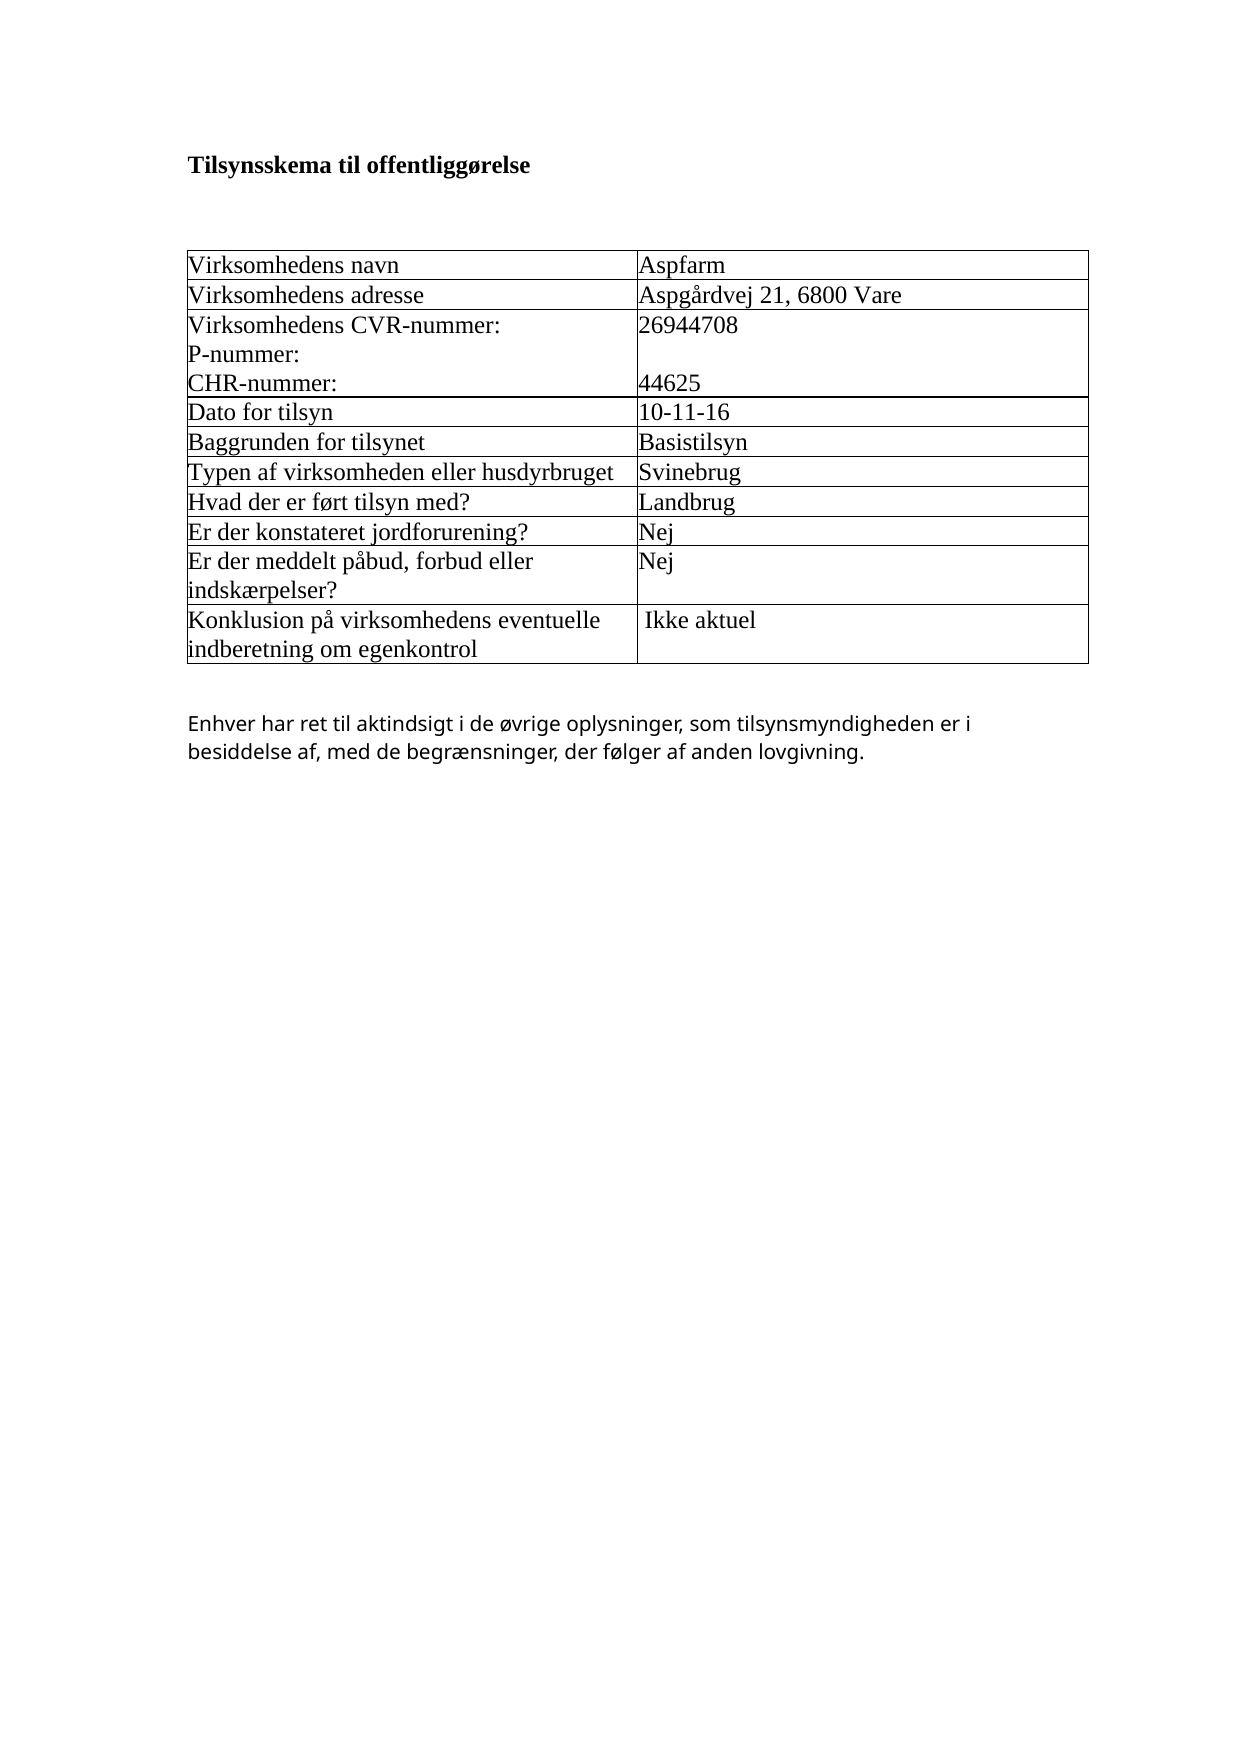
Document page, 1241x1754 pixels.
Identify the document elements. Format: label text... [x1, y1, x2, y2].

table_header Virksomhedens navn [188, 251, 637, 279]
table_header Aspfarm [638, 251, 1088, 279]
table_cell Typen af virksomheden eller husdyrbruget [188, 457, 637, 486]
table_cell Ikke aktuel [638, 605, 1088, 662]
table_cell Virksomhedens adresse [188, 280, 637, 309]
table_cell Dato for tilsyn [188, 398, 637, 426]
table_cell Er der meddelt påbud, forbud eller indskærpelser? [188, 546, 637, 604]
table_cell Basistilsyn [638, 427, 1088, 456]
table_cell Konklusion på virksomhedens eventuelle indberetning om egenkontrol [188, 605, 637, 662]
table_cell 26944708 44625 [638, 310, 1088, 396]
table_cell Nej [638, 546, 1088, 604]
table_cell Nej [638, 517, 1088, 545]
text Enhver har ret til aktindsigt i de øvrige oplysninger, som tilsynsmyndigheden er i besiddelse af, med de begrænsninger, der følger af anden lovgivning. [187, 709, 1053, 766]
table_cell Aspgårdvej 21, 6800 Vare [638, 280, 1088, 309]
table_cell Hvad der er ført tilsyn med? [188, 487, 637, 516]
table_cell Baggrunden for tilsynet [188, 427, 637, 456]
text Tilsynsskema til offentliggørelse [187, 150, 1053, 179]
table_cell Virksomhedens CVR-nummer: P-nummer: CHR-nummer: [188, 310, 637, 396]
table_cell Svinebrug [638, 457, 1088, 486]
table_cell Landbrug [638, 487, 1088, 516]
table_cell Er der konstateret jordforurening? [188, 517, 637, 545]
table_cell 10-11-16 [638, 398, 1088, 426]
